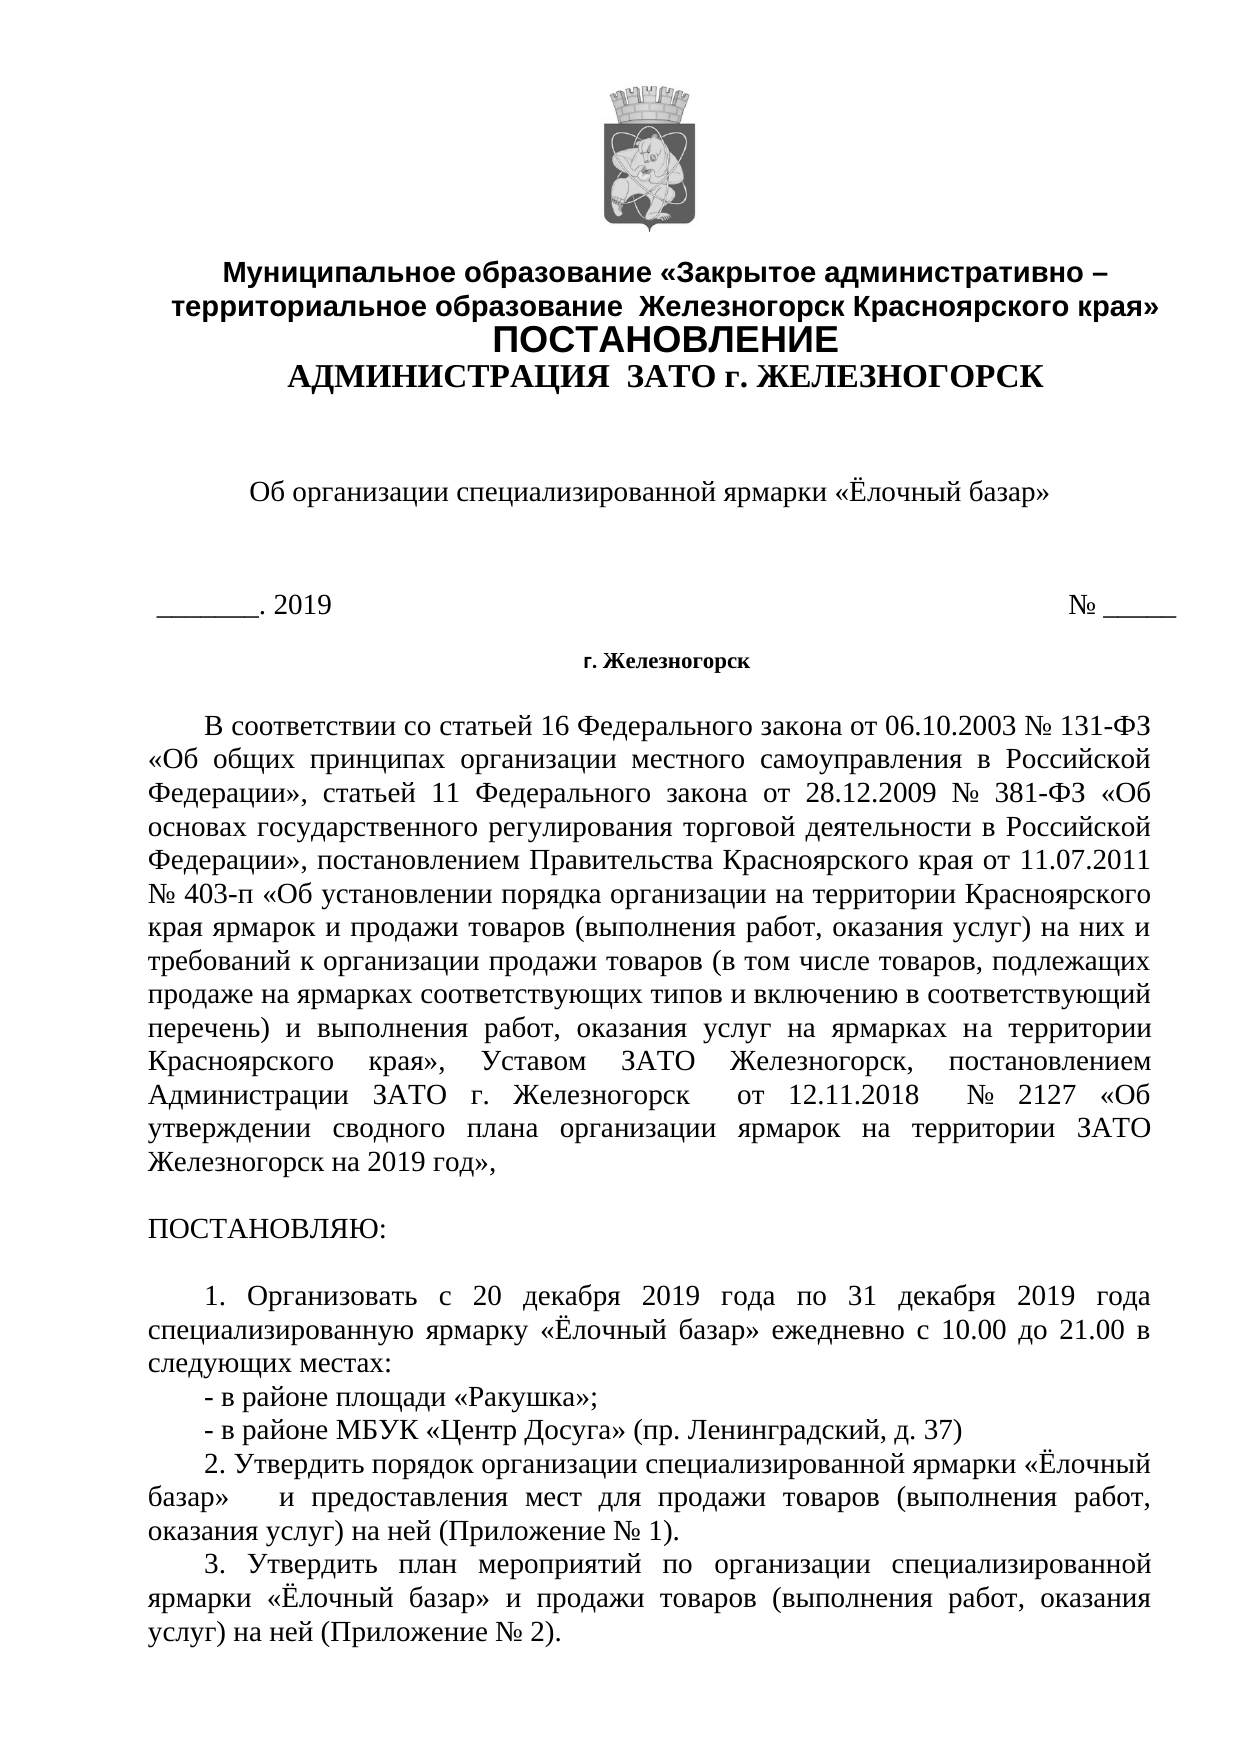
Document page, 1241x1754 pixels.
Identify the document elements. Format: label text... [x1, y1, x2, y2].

title Об организации специализированной ярмарки «Ёлочный базар» [148, 474, 1152, 508]
text ПОСТАНОВЛЯЮ: [148, 1211, 1152, 1245]
subtitle АДМИНИСТРАЦИЯ ЗАТО г. ЖЕЛЕЗНОГОРСК [150, 360, 1181, 394]
text 2. Утвердить порядок организации специализированной ярмарки «Ёлочный базар» и предоставления мест для продажи товаров (выполнения работ, оказания услуг) на ней (Приложение № 1). [148, 1446, 1152, 1547]
text _______. 2019 № _____ [142, 587, 1192, 621]
text - в районе МБУК «Центр Досуга» (пр. Ленинградский, д. 37) [148, 1412, 1152, 1446]
text В соответствии со статьей 16 Федерального закона от 06.10.2003 № 131-ФЗ «Об общих принципах организации местного самоуправления в Российской Федерации», статьей 11 Федерального закона от 28.12.2009 № 381-ФЗ «Об основах государственного регулирования торговой деятельности в Российской Федерации», постановлением Правительства Красноярского края от 11.07.2011 № 403-п «Об установлении порядка организации на территории Красноярского края ярмарок и продажи товаров (выполнения работ, оказания услуг) на них и требований к организации продажи товаров (в том числе товаров, подлежащих продаже на ярмарках соответствующих типов и включению в соответствующий перечень) и выполнения работ, оказания услуг на ярмарках на территории Красноярского края», Уставом ЗАТО Железногорск, постановлением Администрации ЗАТО г. Железногорск от 12.11.2018 № 2127 «Об утверждении сводного плана организации ярмарок на территории ЗАТО Железногорск на 2019 год», [148, 708, 1152, 1178]
text г. Железногорск [142, 647, 1192, 674]
text ПОСТАНОВЛЕНИЕ [150, 317, 1181, 360]
text - в районе площади «Ракушка»; [148, 1379, 1152, 1412]
text 1. Организовать с 20 декабря 2019 года по 31 декабря 2019 года специализированную ярмарку «Ёлочный базар» ежедневно с 10.00 до 21.00 в следующих местах: [148, 1278, 1152, 1379]
text 3. Утвердить план мероприятий по организации специализированной ярмарки «Ёлочный базар» и продажи товаров (выполнения работ, оказания услуг) на ней (Приложение № 2). [148, 1547, 1152, 1647]
text Муниципальное образование «Закрытое административно – территориальное образование Железногорск Красноярского края» [150, 256, 1181, 317]
